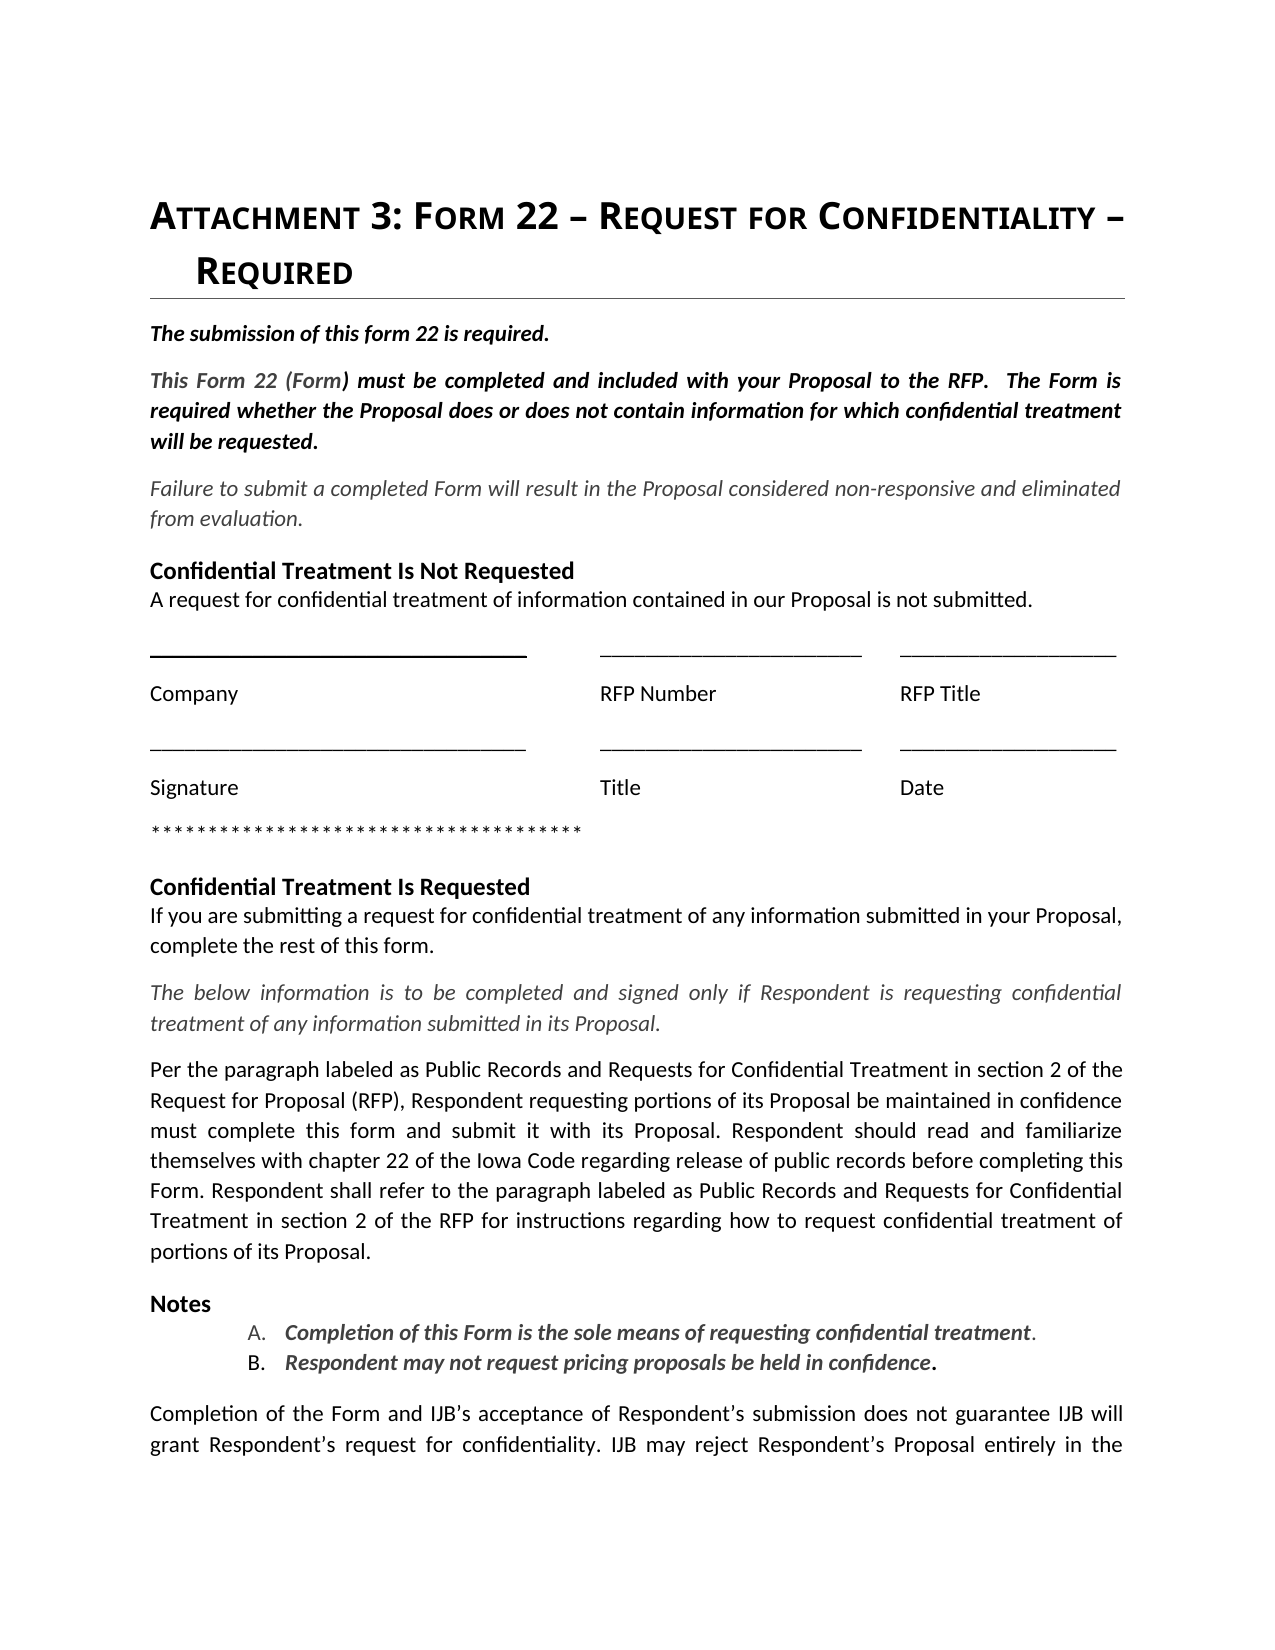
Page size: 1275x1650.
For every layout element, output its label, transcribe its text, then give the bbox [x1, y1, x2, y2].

text Failure to submit a completed Form will result in the Proposal considered non-responsive and eliminated from evaluation. [150, 474, 1125, 532]
text The below information is to be completed and signed only if Respondent is requesting confidential treatment of any information submitted in its Proposal. [150, 978, 1125, 1037]
text Company RFP Number RFP Title [150, 679, 1125, 707]
text ************************************** [150, 820, 1125, 848]
list Completion of this Form is the sole means of requesting confidential treatment. [247, 1318, 1125, 1346]
subtitle Notes [150, 1288, 1275, 1318]
text A request for confidential treatment of information contained in our Proposal is not submitted. [150, 585, 1125, 613]
text This Form 22 (Form) must be completed and included with your Proposal to the RFP. The Form is required whether the Proposal does or does not contain information for which confidential treatment will be requested. [150, 366, 1125, 455]
text Signature Title Date [150, 773, 1125, 801]
text The submission of this form 22 is required. [150, 319, 1125, 347]
list Respondent may not request pricing proposals be held in confidence. [247, 1348, 1125, 1377]
text _________________________________ _______________________ ___________________ [150, 632, 1125, 660]
subtitle Attachment 3: Form 22 – Request for Confidentiality – Required [150, 189, 1125, 298]
text _________________________________ _______________________ ___________________ [150, 726, 1125, 754]
text If you are submitting a request for confidential treatment of any information submitted in your Proposal, complete the rest of this form. [150, 901, 1125, 959]
subtitle Confidential Treatment Is Not Requested [150, 555, 1275, 585]
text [150, 1399, 1125, 1458]
text Per the paragraph labeled as Public Records and Requests for Confidential Treatment in section 2 of the Request for Proposal (RFP), Respondent requesting portions of its Proposal be maintained in confidence must complete this form and submit it with its Proposal. Respondent should read and familiarize themselves with chapter 22 of the Iowa Code regarding release of public records before completing this Form. Respondent shall refer to the paragraph labeled as Public Records and Requests for Confidential Treatment in section 2 of the RFP for instructions regarding how to request confidential treatment of portions of its Proposal. [150, 1056, 1125, 1265]
subtitle Confidential Treatment Is Requested [150, 871, 1275, 901]
